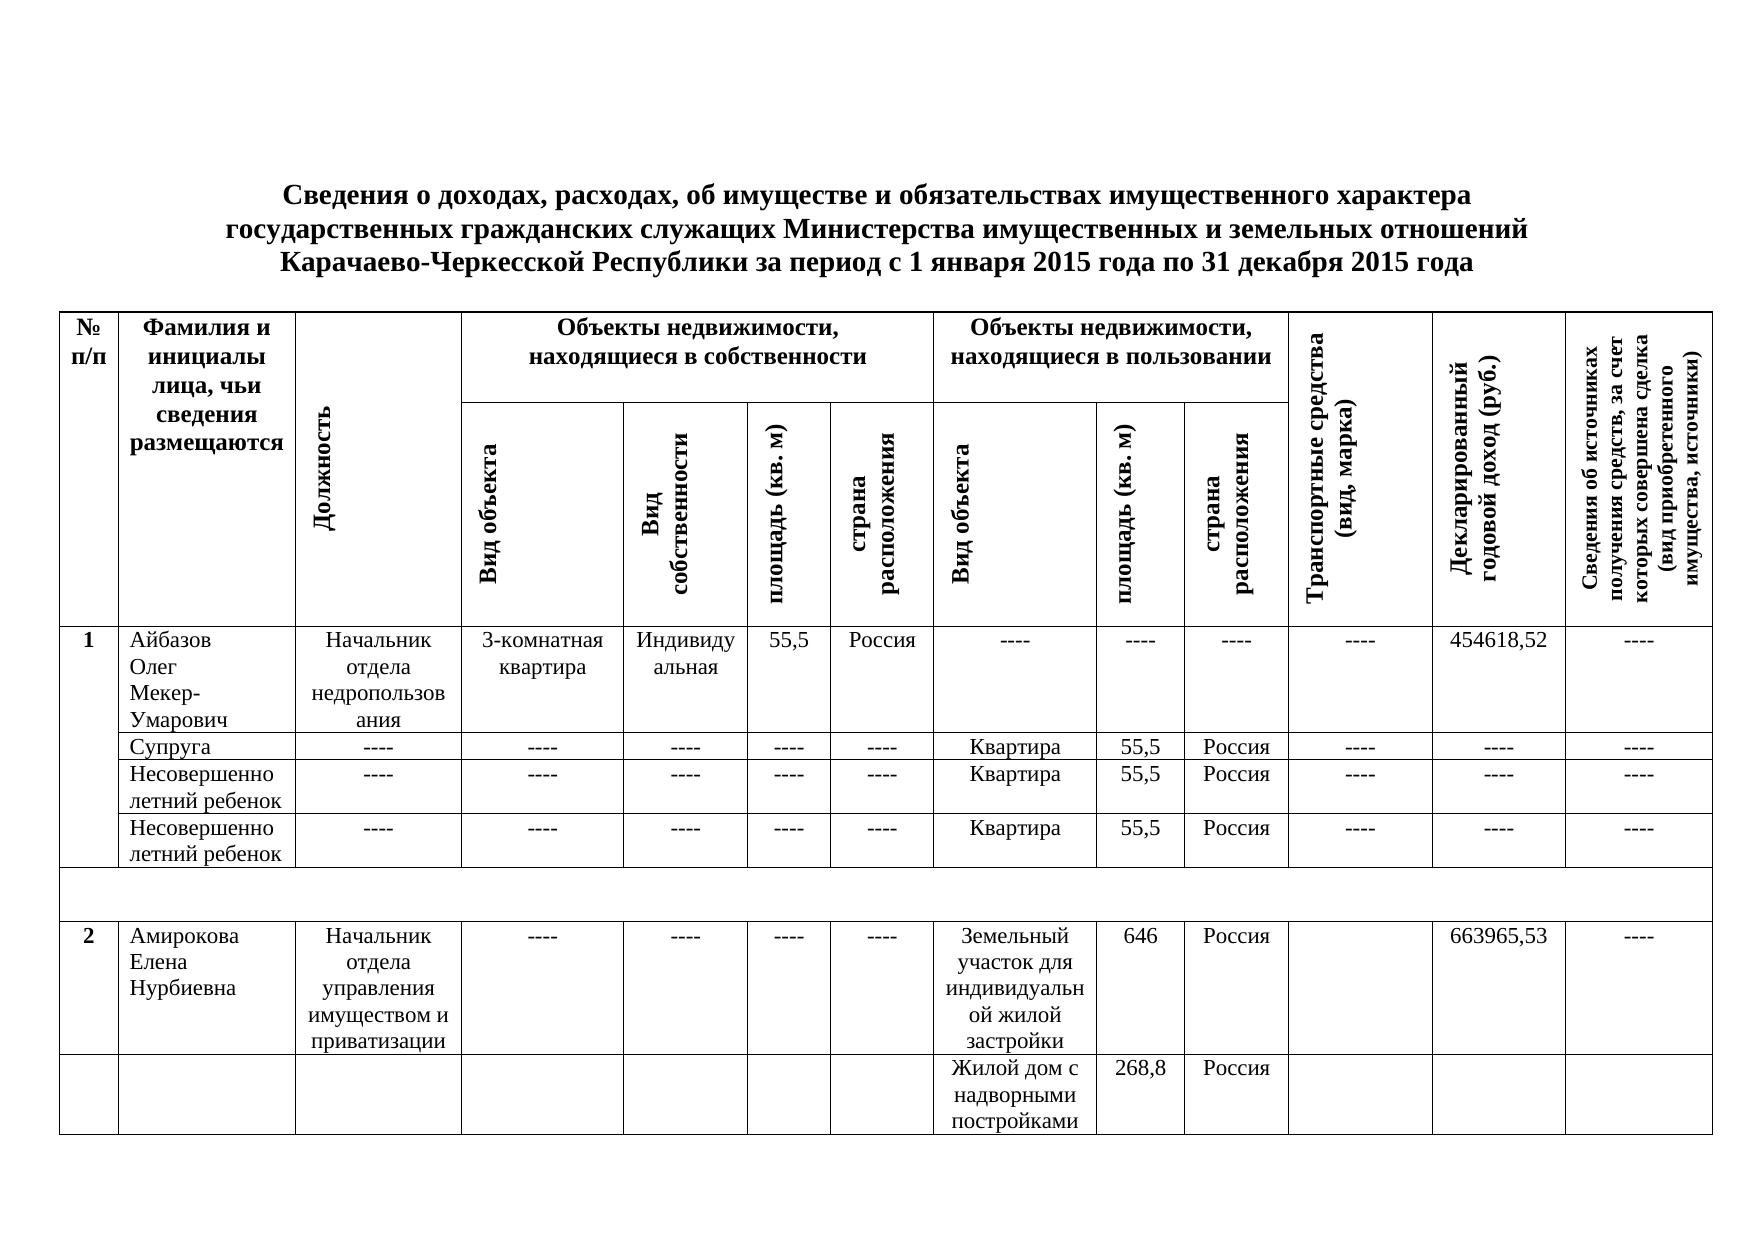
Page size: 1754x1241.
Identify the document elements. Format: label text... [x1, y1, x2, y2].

table_cell ---- [1433, 760, 1565, 813]
table_cell страна расположения [1185, 403, 1288, 626]
table_header Фамилия и инициалы лица, чьи сведения размещаются [119, 313, 295, 626]
text Сведения о доходах, расходах, об имуществе и обязательствах имущественного характера [118, 177, 1636, 211]
table_cell ---- [1566, 627, 1712, 732]
table_cell [296, 1055, 461, 1133]
table_cell ---- [1289, 733, 1432, 759]
table_cell Вид собственности [624, 403, 747, 626]
table_cell 268,8 [1097, 1055, 1184, 1133]
table_cell ---- [748, 814, 830, 867]
table_header Должность [296, 313, 461, 626]
table_cell [1433, 1055, 1565, 1133]
table_cell ---- [462, 814, 623, 867]
table_cell площадь (кв. м) [748, 403, 830, 626]
table_cell ---- [296, 760, 461, 813]
table_cell [119, 1055, 295, 1133]
table_cell ---- [748, 760, 830, 813]
table_cell Квартира [934, 733, 1096, 759]
table_cell 55,5 [748, 627, 830, 732]
table_header Сведения об источниках получения средств, за счет которых совершена сделка (вид приобретенного имущества, источники) [1566, 313, 1712, 626]
table_cell [60, 1055, 118, 1133]
table_cell Россия [1185, 922, 1288, 1053]
table_cell [831, 1055, 933, 1133]
table_header Транспортные средства (вид, марка) [1289, 313, 1432, 626]
table_cell ---- [624, 814, 747, 867]
table_cell 454618,52 [1433, 627, 1565, 732]
table_cell Квартира [934, 814, 1096, 867]
table_cell ---- [1433, 733, 1565, 759]
table_cell [1289, 922, 1432, 1053]
table_cell ---- [624, 733, 747, 759]
table_cell Вид объекта [934, 403, 1096, 626]
table_cell 55,5 [1097, 814, 1184, 867]
table_cell ---- [1097, 627, 1184, 732]
table_cell 3-комнатная квартира [462, 627, 623, 732]
table_cell 55,5 [1097, 760, 1184, 813]
table_cell Начальник отдела управления имуществом и приватизации [296, 922, 461, 1053]
table_cell площадь (кв. м) [1097, 403, 1184, 626]
table_cell [624, 1055, 747, 1133]
table_cell ---- [1289, 814, 1432, 867]
table_cell Несовершеннолетний ребенок [119, 814, 295, 867]
table_cell Вид объекта [462, 403, 623, 626]
text Карачаево-Черкесской Республики за период с 1 января 2015 года по 31 декабря 2015 года [118, 244, 1636, 278]
table_cell ---- [1433, 814, 1565, 867]
table_header Объекты недвижимости, находящиеся в собственности [462, 313, 933, 402]
table_cell Начальник отдела недропользования [296, 627, 461, 732]
table_cell ---- [624, 760, 747, 813]
table_cell ---- [1566, 760, 1712, 813]
table_cell 663965,53 [1433, 922, 1565, 1053]
table_cell ---- [296, 733, 461, 759]
table_cell ---- [831, 814, 933, 867]
table_cell ---- [1566, 814, 1712, 867]
table_cell Россия [831, 627, 933, 732]
table_header № п/п [60, 313, 118, 626]
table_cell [934, 922, 1096, 1053]
table_cell 55,5 [1097, 733, 1184, 759]
table_cell ---- [462, 733, 623, 759]
table_cell Квартира [934, 760, 1096, 813]
table_cell 1 [60, 627, 118, 867]
table_cell ---- [1289, 760, 1432, 813]
table_cell Амирокова Елена Нурбиевна [119, 922, 295, 1053]
table_cell [1289, 1055, 1432, 1133]
table_cell ---- [462, 760, 623, 813]
table_cell Россия [1185, 814, 1288, 867]
table_cell 2 [60, 922, 118, 1053]
table_cell [462, 1055, 623, 1133]
table_cell [1566, 1055, 1712, 1133]
table_cell ---- [1566, 733, 1712, 759]
table_cell ---- [831, 922, 933, 1053]
table_header Декларированный годовой доход (руб.) [1433, 313, 1565, 626]
text государственных гражданских служащих Министерства имущественных и земельных отношений [118, 211, 1636, 244]
table_cell Россия [1185, 1055, 1288, 1133]
table_cell 646 [1097, 922, 1184, 1053]
table_cell ---- [462, 922, 623, 1053]
table_cell Супруга [119, 733, 295, 759]
table_cell Индивидуальная [624, 627, 747, 732]
table_cell страна расположения [831, 403, 933, 626]
table_cell ---- [1566, 922, 1712, 1053]
table_cell Жилой дом с надворными постройками [934, 1055, 1096, 1133]
table_cell ---- [1289, 627, 1432, 732]
table_cell ---- [831, 760, 933, 813]
table_cell ---- [748, 922, 830, 1053]
table_header Объекты недвижимости, находящиеся в пользовании [934, 313, 1288, 402]
table_cell Айбазов Олег Мекер-Умарович [119, 627, 295, 732]
table_cell ---- [1185, 627, 1288, 732]
table_cell Россия [1185, 760, 1288, 813]
table_cell [748, 1055, 830, 1133]
table_cell Несовершеннолетний ребенок [119, 760, 295, 813]
table_cell [60, 868, 1712, 921]
table_cell ---- [831, 733, 933, 759]
table_cell ---- [296, 814, 461, 867]
table_cell ---- [748, 733, 830, 759]
table_cell ---- [934, 627, 1096, 732]
table_cell ---- [624, 922, 747, 1053]
table_cell Россия [1185, 733, 1288, 759]
